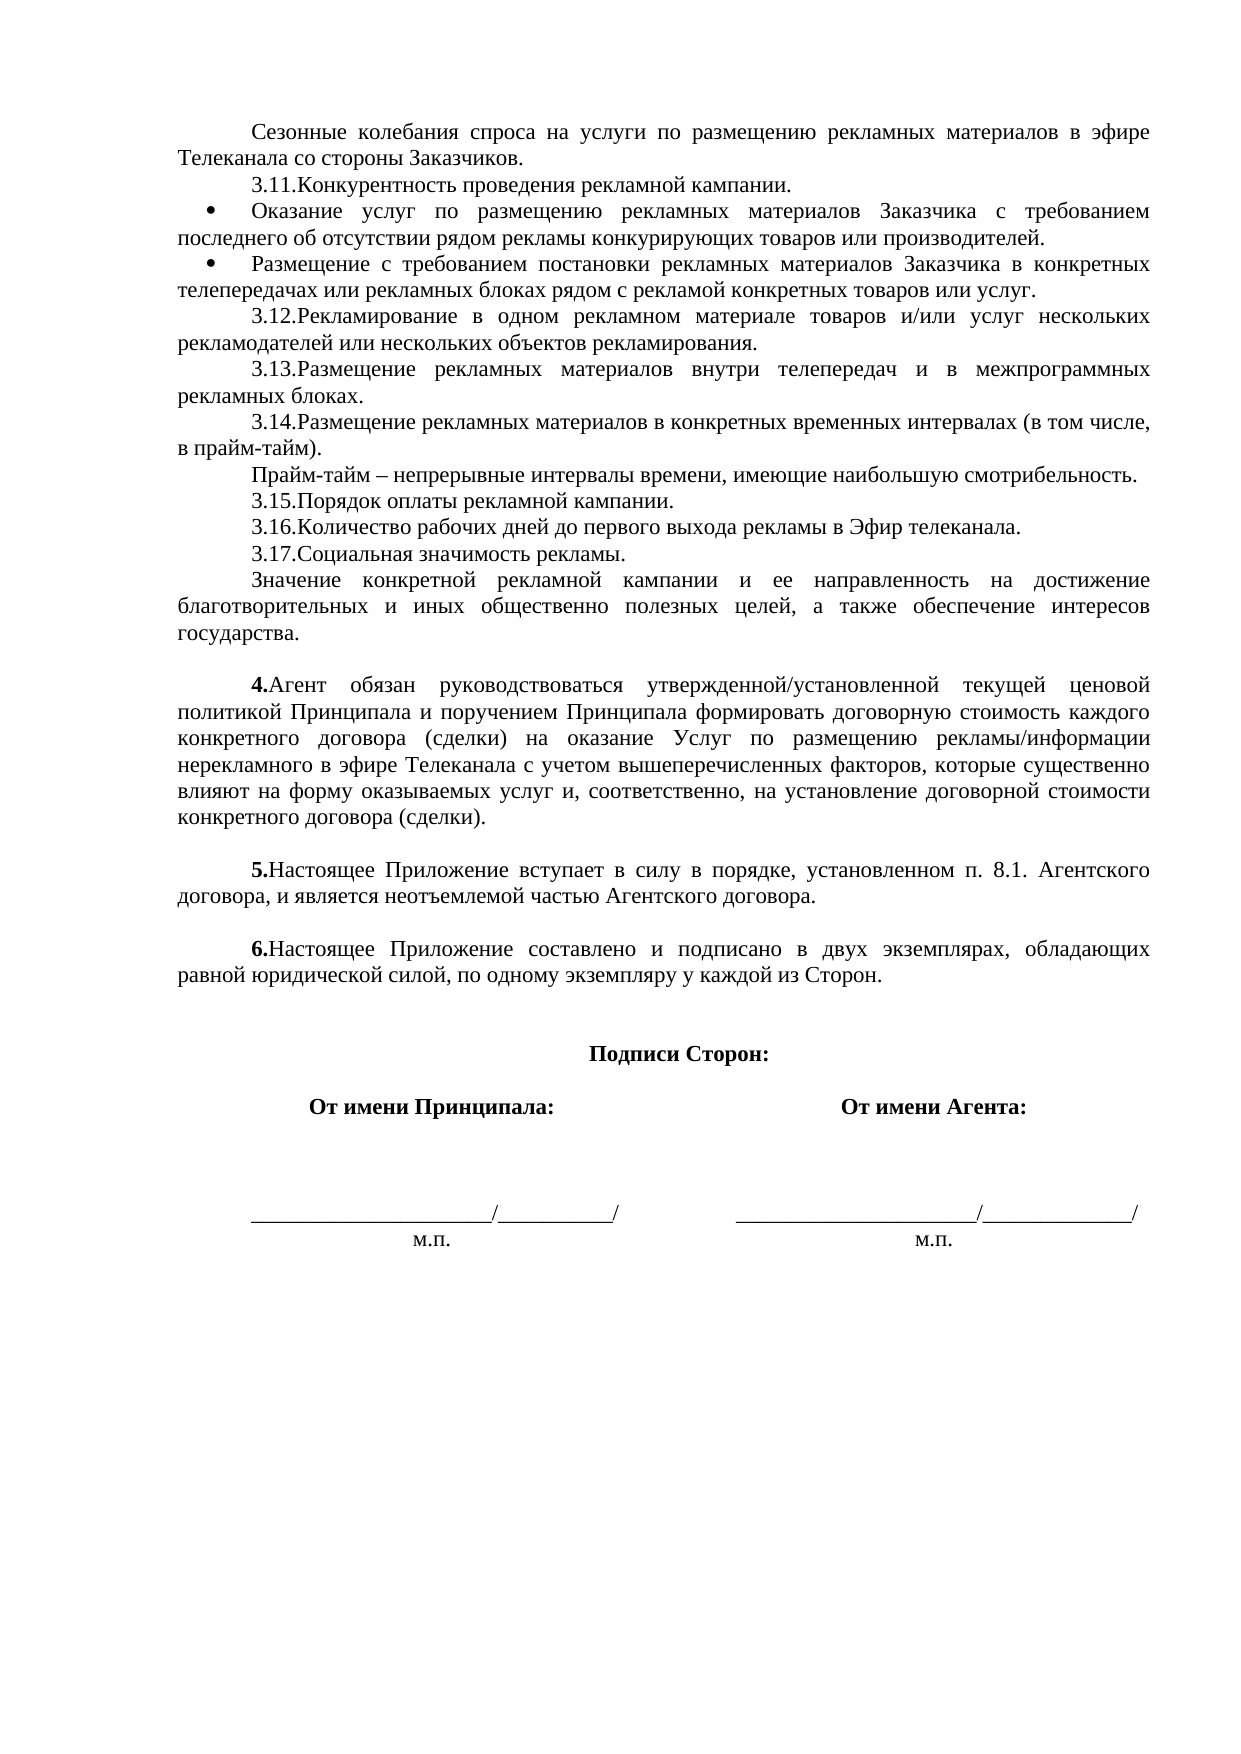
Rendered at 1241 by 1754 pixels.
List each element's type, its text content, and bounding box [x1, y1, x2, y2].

table_cell _____________________/_____________/ [674, 1120, 1170, 1225]
text 4.Агент обязан руководствоваться утвержденной/установленной текущей ценовой политикой Принципала и поручением Принципала формировать договорную стоимость каждого конкретного договора (сделки) на оказание Услуг по размещению рекламы/информации нерекламного в эфире Телеканала с учетом вышеперечисленных факторов, которые существенно влияют на форму оказываемых услуг и, соответственно, на установление договорной стоимости конкретного договора (сделки). [177, 672, 1152, 830]
text 3.13.Размещение рекламных материалов внутри телепередач и в межпрограммных рекламных блоках. [177, 355, 1152, 408]
text 3.11.Конкурентность проведения рекламной кампании. [177, 171, 1152, 197]
table_cell м.п. [166, 1225, 668, 1251]
text Подписи Сторон: [177, 1041, 1152, 1067]
text 3.14.Размещение рекламных материалов в конкретных временных интервалах (в том числе, в прайм-тайм). [177, 408, 1152, 461]
table_cell _____________________/__________/ [166, 1120, 674, 1225]
text 3.12.Рекламирование в одном рекламном материале товаров и/или услуг нескольких рекламодателей или нескольких объектов рекламирования. [177, 303, 1152, 355]
text 5.Настоящее Приложение вступает в силу в порядке, установленном п. 8.1. Агентского договора, и является неотъемлемой частью Агентского договора. [177, 856, 1152, 909]
text 3.16.Количество рабочих дней до первого выхода рекламы в Эфир телеканала. [177, 513, 1152, 540]
list Оказание услуг по размещению рекламных материалов Заказчика с требованием последнего об отсутствии рядом рекламы конкурирующих товаров или производителей. [177, 197, 1152, 250]
text 3.17.Социальная значимость рекламы. [177, 540, 1152, 566]
table_cell м.п. [668, 1225, 1170, 1251]
text 6.Настоящее Приложение составлено и подписано в двух экземплярах, обладающих равной юридической силой, по одному экземпляру у каждой из Сторон. [177, 935, 1152, 988]
list Размещение с требованием постановки рекламных материалов Заказчика в конкретных телепередачах или рекламных блоках рядом с рекламой конкретных товаров или услуг. [177, 250, 1152, 303]
text Прайм-тайм – непрерывные интервалы времени, имеющие наибольшую смотрибельность. [177, 461, 1152, 487]
text 3.15.Порядок оплаты рекламной кампании. [177, 487, 1152, 513]
text Сезонные колебания спроса на услуги по размещению рекламных материалов в эфире Телеканала со стороны Заказчиков. [177, 118, 1152, 171]
table_header От имени Агента: [668, 1093, 1170, 1119]
text Значение конкретной рекламной кампании и ее направленность на достижение благотворительных и иных общественно полезных целей, а также обеспечение интересов государства. [177, 566, 1152, 645]
table_header От имени Принципала: [166, 1093, 668, 1119]
